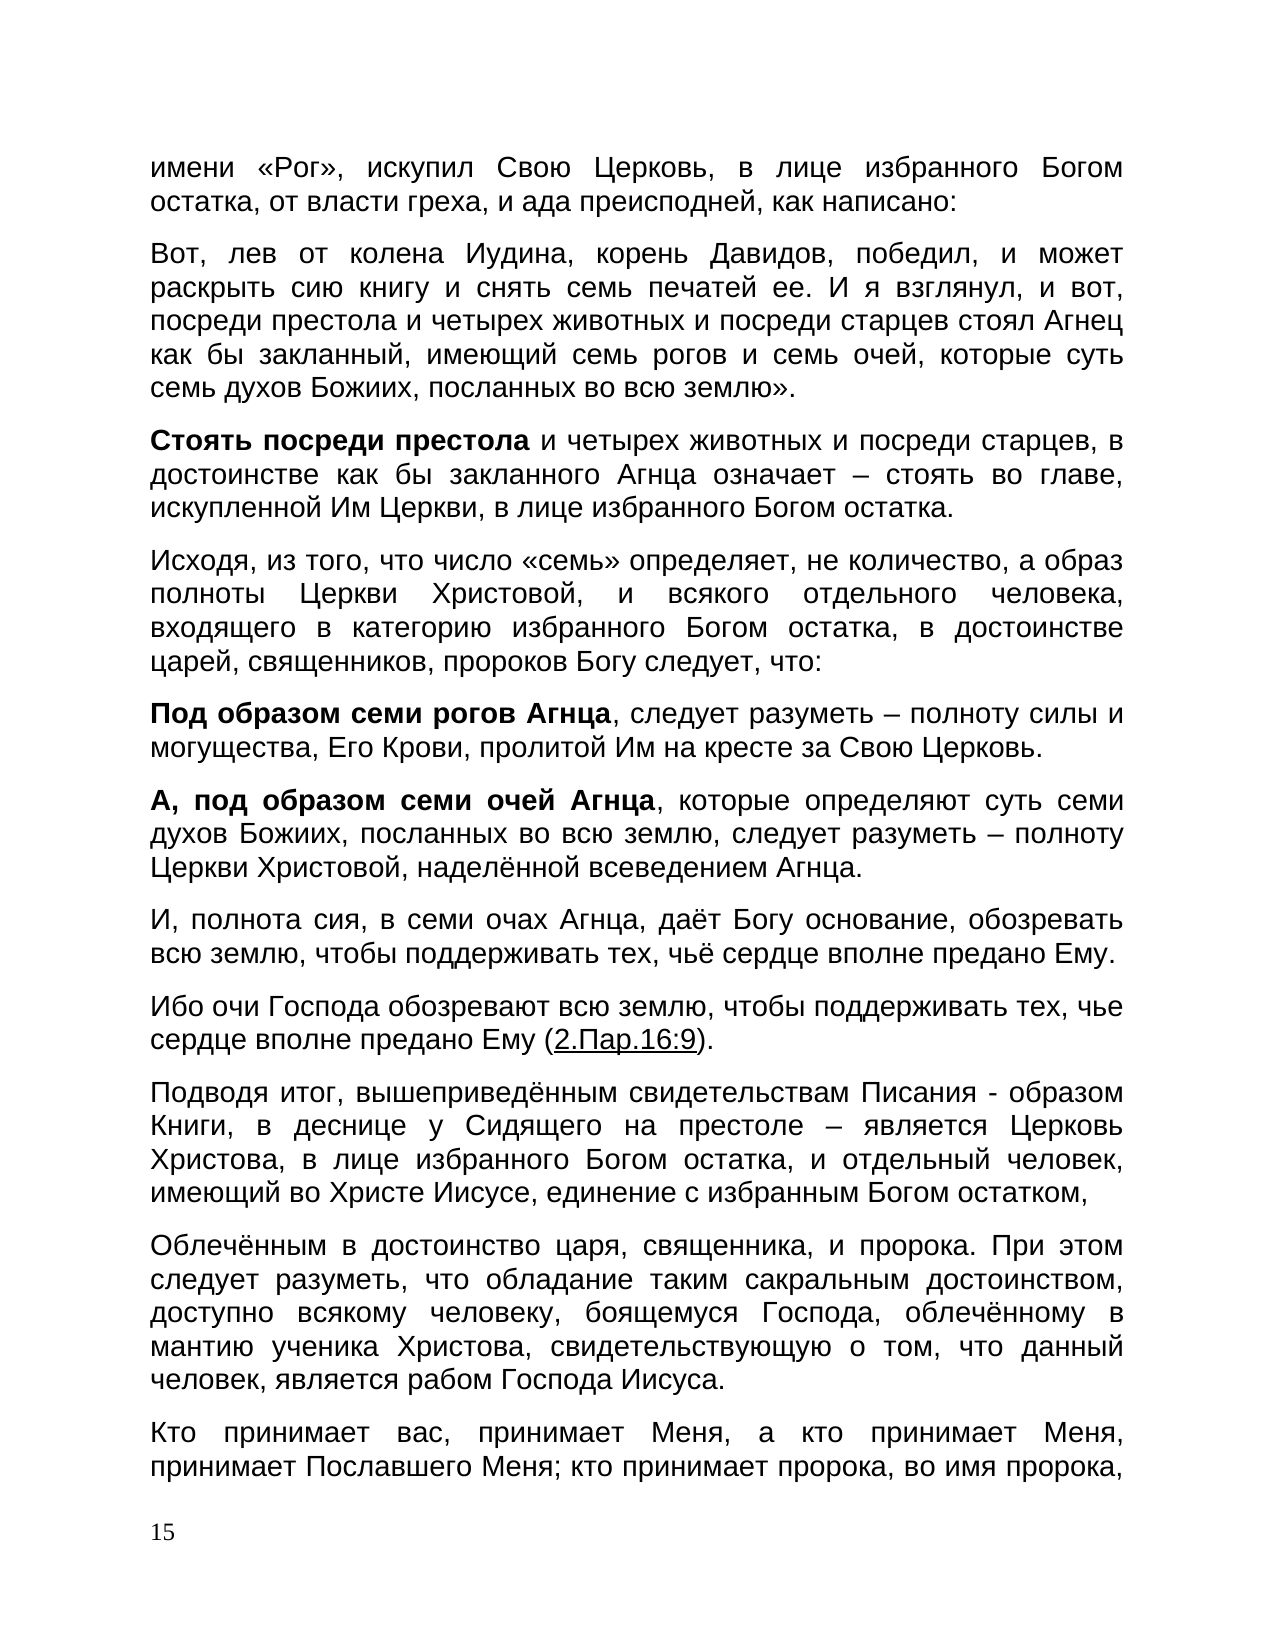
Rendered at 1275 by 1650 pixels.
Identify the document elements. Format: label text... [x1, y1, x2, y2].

text Исходя, из того, что число «семь» определяет, не количество, а образ полноты Церкви Христовой, и всякого отдельного человека, входящего в категорию избранного Богом остатка, в достоинстве царей, священников, пророков Богу следует, что: [150, 543, 1125, 677]
text Облечённым в достоинство царя, священника, и пророка. При этом следует разуметь, что обладание таким сакральным достоинством, доступно всякому человеку, боящемуся Господа, облечённому в мантию ученика Христова, свидетельствующую о том, что данный человек, является рабом Господа Иисуса. [150, 1228, 1125, 1396]
text Подводя итог, вышеприведённым свидетельствам Писания - образом Книги, в деснице у Сидящего на престоле – является Церковь Христова, в лице избранного Богом остатка, и отдельный человек, имеющий во Христе Иисусе, единение с избранным Богом остатком, [150, 1075, 1125, 1209]
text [150, 150, 1125, 217]
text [150, 1415, 1125, 1482]
text Вот, лев от колена Иудина, корень Давидов, победил, и может раскрыть сию книгу и снять семь печатей ее. И я взглянул, и вот, посреди престола и четырех животных и посреди старцев стоял Агнец как бы закланный, имеющий семь рогов и семь очей, которые суть семь духов Божиих, посланных во всю землю». [150, 236, 1125, 404]
text И, полнота сия, в семи очах Агнца, даёт Богу основание, обозревать всю землю, чтобы поддерживать тех, чьё сердце вполне предано Ему. [150, 902, 1125, 969]
text Ибо очи Господа обозревают всю землю, чтобы поддерживать тех, чье сердце вполне предано Ему (2.Пар.16:9). [150, 988, 1125, 1056]
text Стоять посреди престола и четырех животных и посреди старцев, в достоинстве как бы закланного Агнца означает – стоять во главе, искупленной Им Церкви, в лице избранного Богом остатка. [150, 423, 1125, 524]
text Под образом семи рогов Агнца, следует разуметь – полноту силы и могущества, Его Крови, пролитой Им на кресте за Свою Церковь. [150, 696, 1125, 763]
text А, под образом семи очей Агнца, которые определяют суть семи духов Божиих, посланных во всю землю, следует разуметь – полноту Церкви Христовой, наделённой всеведением Агнца. [150, 782, 1125, 883]
